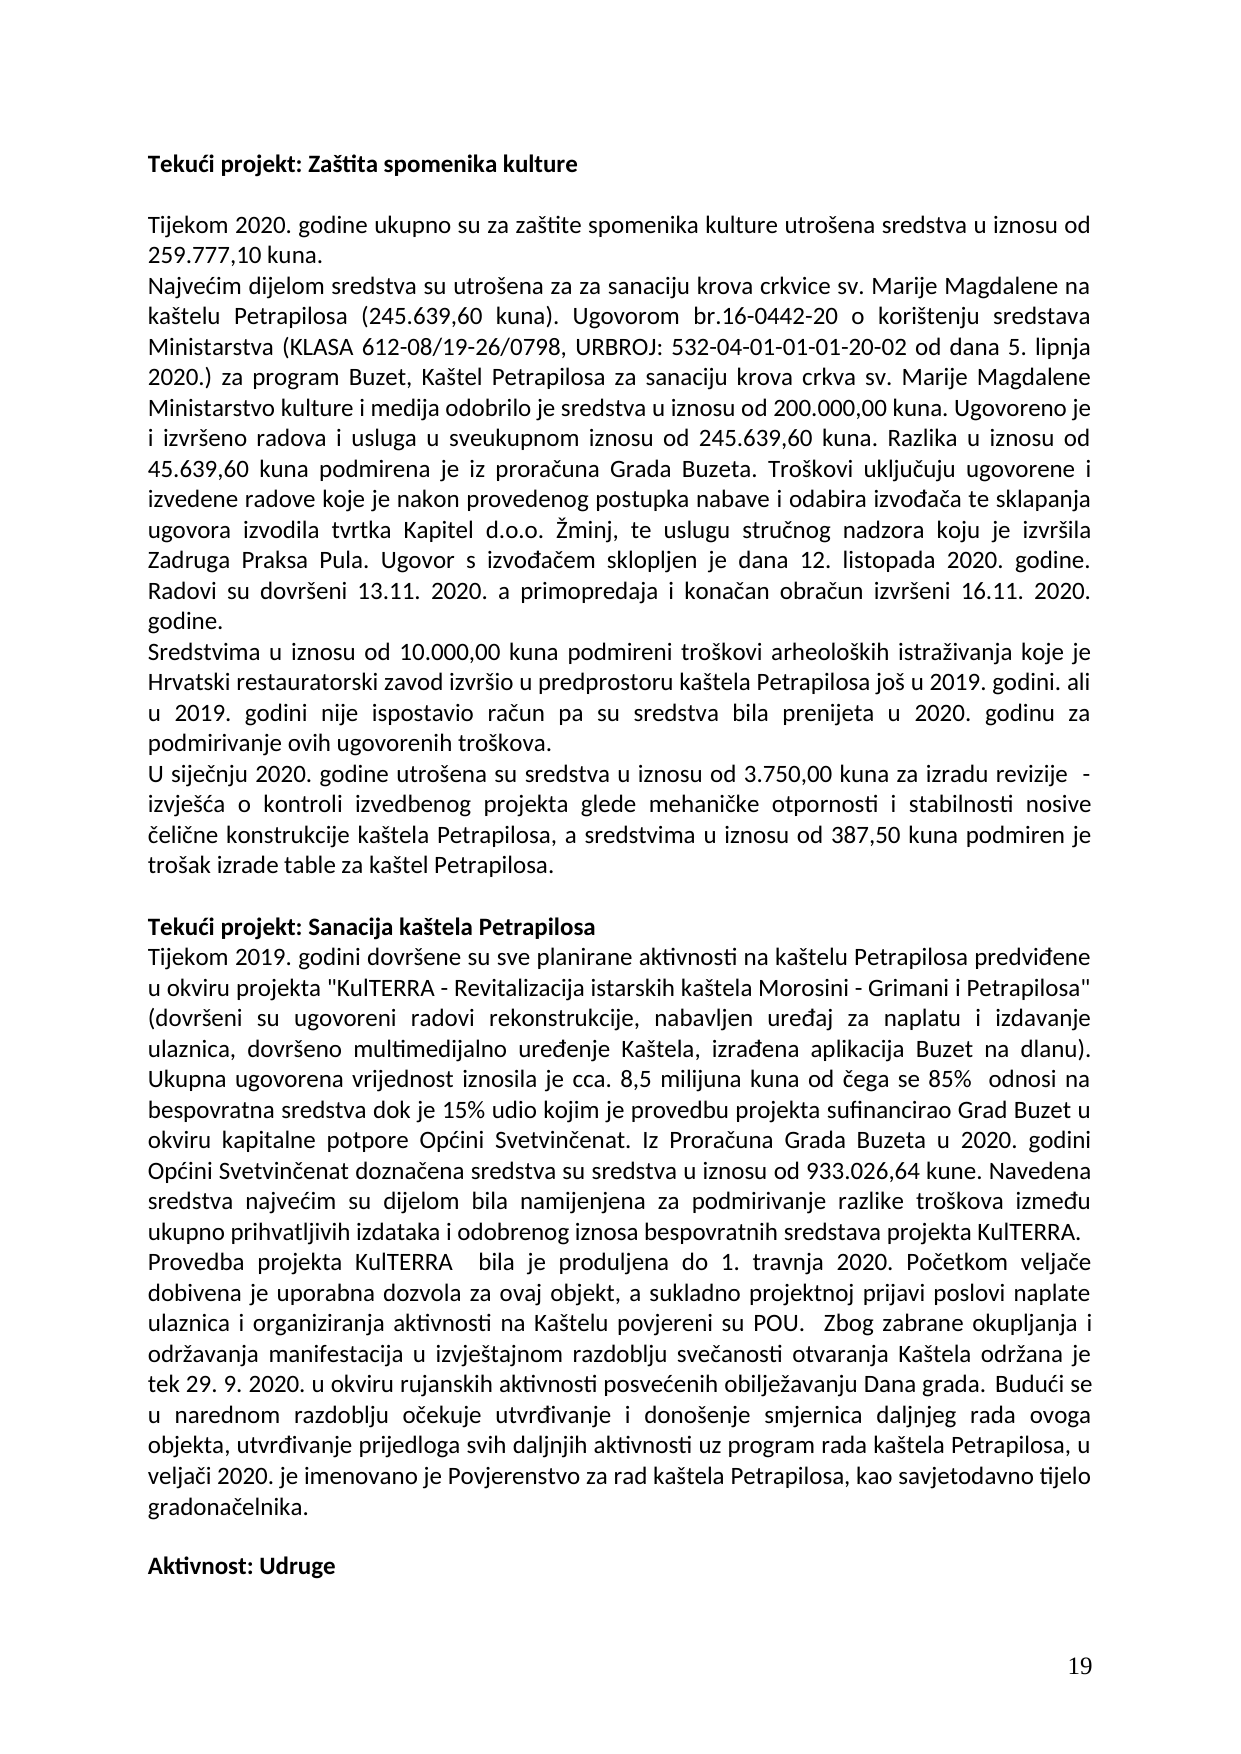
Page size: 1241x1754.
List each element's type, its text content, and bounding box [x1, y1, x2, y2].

text Tekući projekt: Zaštita spomenika kulture [148, 148, 1092, 178]
text Tijekom 2020. godine ukupno su za zaštite spomenika kulture utrošena sredstva u iznosu od 259.777,10 kuna. [148, 209, 1092, 270]
text Najvećim dijelom sredstva su utrošena za za sanaciju krova crkvice sv. Marije Magdalene na kaštelu Petrapilosa (245.639,60 kuna). Ugovorom br.16-0442-20 o korištenju sredstava Ministarstva (KLASA 612-08/19-26/0798, URBROJ: 532-04-01-01-01-20-02 od dana 5. lipnja 2020.) za program Buzet, Kaštel Petrapilosa za sanaciju krova crkva sv. Marije Magdalene Ministarstvo kulture i medija odobrilo je sredstva u iznosu od 200.000,00 kuna. Ugovoreno je i izvršeno radova i usluga u sveukupnom iznosu od 245.639,60 kuna. Razlika u iznosu od 45.639,60 kuna podmirena je iz proračuna Grada Buzeta. Troškovi uključuju ugovorene i izvedene radove koje je nakon provedenog postupka nabave i odabira izvođača te sklapanja ugovora izvodila tvrtka Kapitel d.o.o. Žminj, te uslugu stručnog nadzora koju je izvršila Zadruga Praksa Pula. Ugovor s izvođačem sklopljen je dana 12. listopada 2020. godine. Radovi su dovršeni 13.11. 2020. a primopredaja i konačan obračun izvršeni 16.11. 2020. godine. [148, 270, 1092, 636]
text Sredstvima u iznosu od 10.000,00 kuna podmireni troškovi arheoloških istraživanja koje je Hrvatski restauratorski zavod izvršio u predprostoru kaštela Petrapilosa još u 2019. godini. ali u 2019. godini nije ispostavio račun pa su sredstva bila prenijeta u 2020. godinu za podmirivanje ovih ugovorenih troškova. [148, 636, 1092, 758]
text Tekući projekt: Sanacija kaštela Petrapilosa [148, 911, 1092, 941]
text Tijekom 2019. godini dovršene su sve planirane aktivnosti na kaštelu Petrapilosa predviđene u okviru projekta "KulTERRA - Revitalizacija istarskih kaštela Morosini - Grimani i Petrapilosa" (dovršeni su ugovoreni radovi rekonstrukcije, nabavljen uređaj za naplatu i izdavanje ulaznica, dovršeno multimedijalno uređenje Kaštela, izrađena aplikacija Buzet na dlanu). Ukupna ugovorena vrijednost iznosila je cca. 8,5 milijuna kuna od čega se 85% odnosi na bespovratna sredstva dok je 15% udio kojim je provedbu projekta sufinancirao Grad Buzet u okviru kapitalne potpore Općini Svetvinčenat. Iz Proračuna Grada Buzeta u 2020. godini Općini Svetvinčenat doznačena sredstva su sredstva u iznosu od 933.026,64 kune. Navedena sredstva najvećim su dijelom bila namijenjena za podmirivanje razlike troškova između ukupno prihvatljivih izdataka i odobrenog iznosa bespovratnih sredstava projekta KulTERRA. [148, 941, 1092, 1246]
text U siječnju 2020. godine utrošena su sredstva u iznosu od 3.750,00 kuna za izradu revizije - izvješća o kontroli izvedbenog projekta glede mehaničke otpornosti i stabilnosti nosive čelične konstrukcije kaštela Petrapilosa, a sredstvima u iznosu od 387,50 kuna podmiren je trošak izrade table za kaštel Petrapilosa. [148, 758, 1092, 880]
text Aktivnost: Udruge [148, 1550, 1092, 1580]
text Provedba projekta KulTERRA bila je produljena do 1. travnja 2020. Početkom veljače dobivena je uporabna dozvola za ovaj objekt, a sukladno projektnoj prijavi poslovi naplate ulaznica i organiziranja aktivnosti na Kaštelu povjereni su POU. Zbog zabrane okupljanja i održavanja manifestacija u izvještajnom razdoblju svečanosti otvaranja Kaštela održana je tek 29. 9. 2020. u okviru rujanskih aktivnosti posvećenih obilježavanju Dana grada. Budući se u narednom razdoblju očekuje utvrđivanje i donošenje smjernica daljnjeg rada ovoga objekta, utvrđivanje prijedloga svih daljnjih aktivnosti uz program rada kaštela Petrapilosa, u veljači 2020. je imenovano je Povjerenstvo za rad kaštela Petrapilosa, kao savjetodavno tijelo gradonačelnika. [148, 1246, 1092, 1521]
